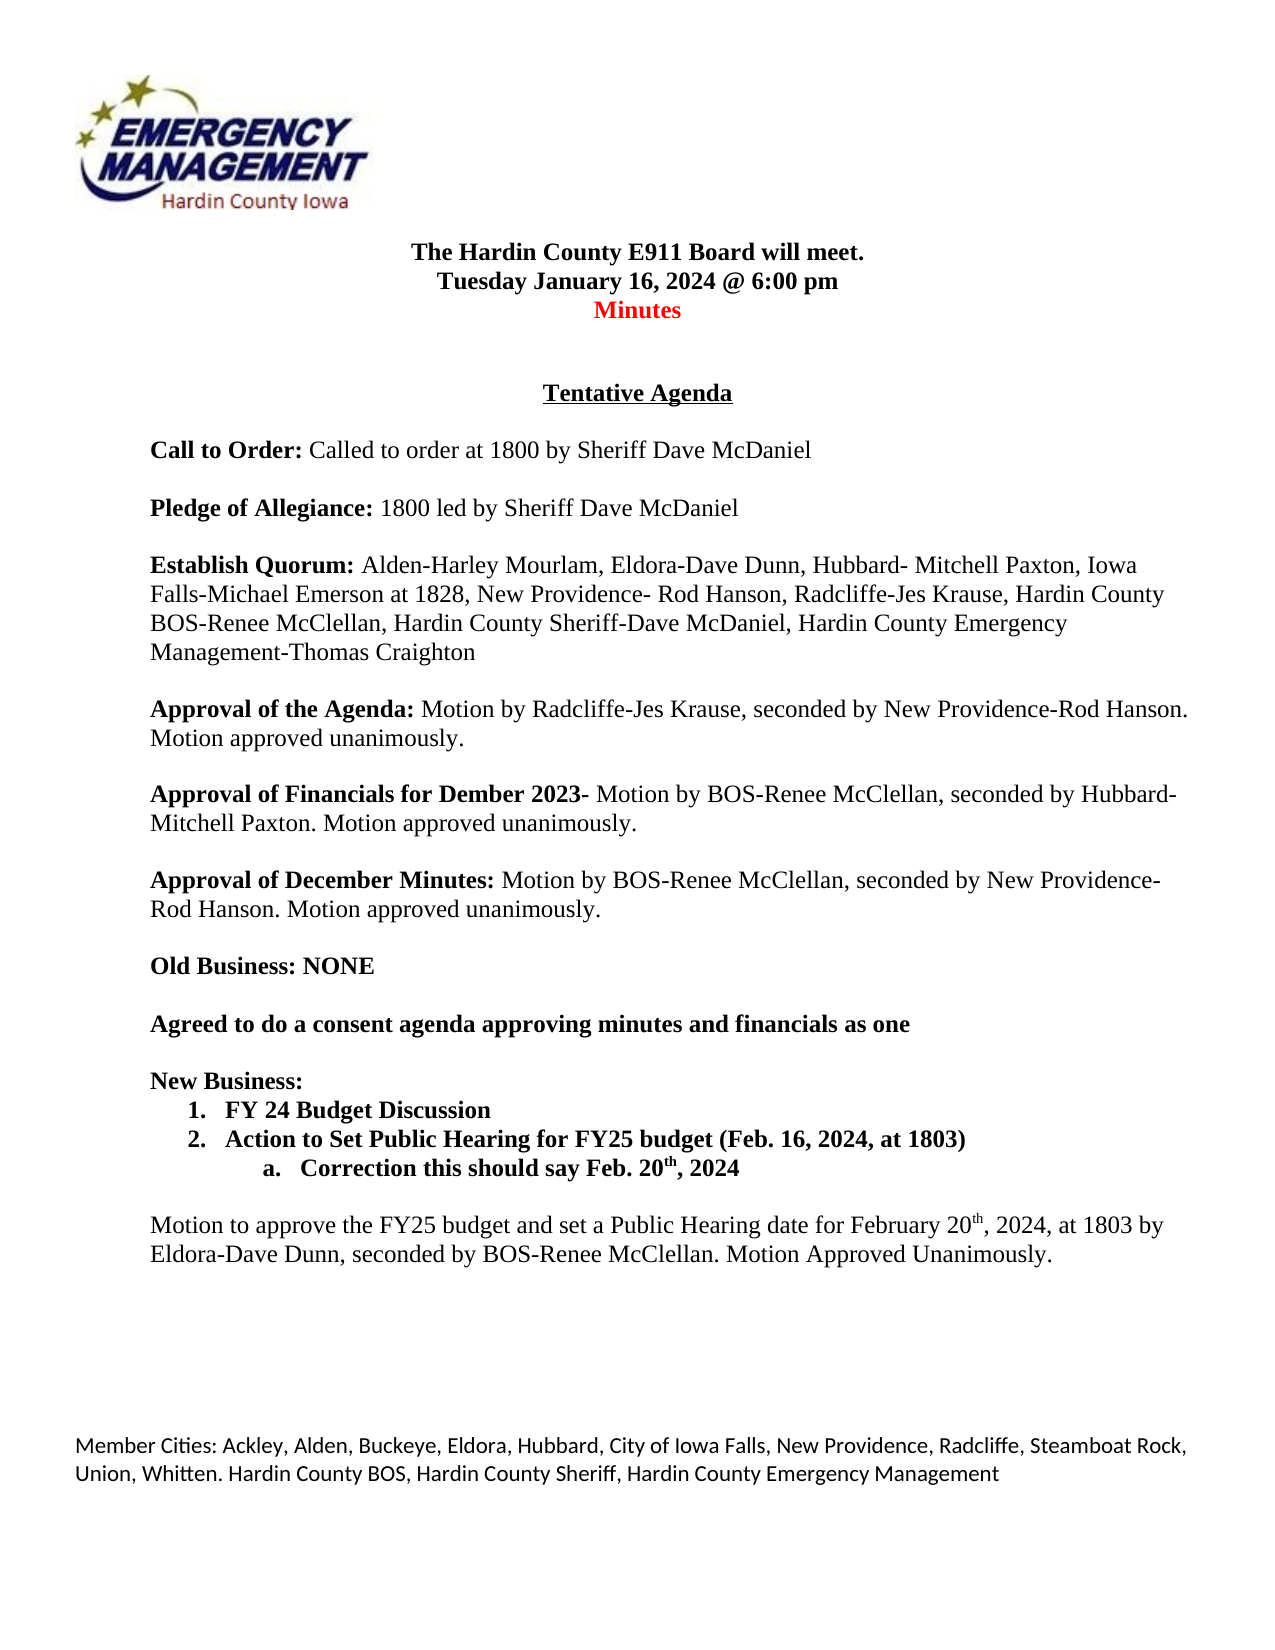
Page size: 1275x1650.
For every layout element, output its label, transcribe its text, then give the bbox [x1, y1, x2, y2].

text Agreed to do a consent agenda approving minutes and financials as one [150, 1009, 1200, 1038]
text Tuesday January 16, 2024 @ 6:00 pm [75, 266, 1200, 295]
text Approval of Financials for Dember 2023- Motion by BOS-Renee McClellan, seconded by Hubbard- Mitchell Paxton. Motion approved unanimously. [150, 779, 1200, 837]
list FY 24 Budget Discussion [187, 1095, 1200, 1124]
text New Business: [150, 1066, 1200, 1095]
text Old Business: NONE [150, 951, 1200, 980]
list Correction this should say Feb. 20th, 2024 [262, 1153, 1200, 1181]
list Call to Order: Called to order at 1800 by Sheriff Dave McDaniel [150, 435, 1200, 464]
list Establish Quorum: Alden-Harley Mourlam, Eldora-Dave Dunn, Hubbard- Mitchell Paxton, Iowa Falls-Michael Emerson at 1828, New Providence- Rod Hanson, Radcliffe-Jes Krause, Hardin County BOS-Renee McClellan, Hardin County Sheriff-Dave McDaniel, Hardin County Emergency Management-Thomas Craighton [150, 550, 1200, 665]
list Pledge of Allegiance: 1800 led by Sheriff Dave McDaniel [150, 493, 1200, 522]
text The Hardin County E911 Board will meet. [75, 237, 1200, 266]
text Tentative Agenda [75, 378, 1200, 407]
text Motion to approve the FY25 budget and set a Public Hearing date for February 20th, 2024, at 1803 by Eldora-Dave Dunn, seconded by BOS-Renee McClellan. Motion Approved Unanimously. [150, 1210, 1200, 1268]
text Approval of December Minutes: Motion by BOS-Renee McClellan, seconded by New Providence-Rod Hanson. Motion approved unanimously. [150, 865, 1200, 923]
list Approval of the Agenda: Motion by Radcliffe-Jes Krause, seconded by New Providence-Rod Hanson. Motion approved unanimously. [150, 694, 1200, 752]
picture [75, 75, 385, 210]
text Minutes [75, 295, 1200, 324]
list Action to Set Public Hearing for FY25 budget (Feb. 16, 2024, at 1803) [187, 1124, 1200, 1153]
